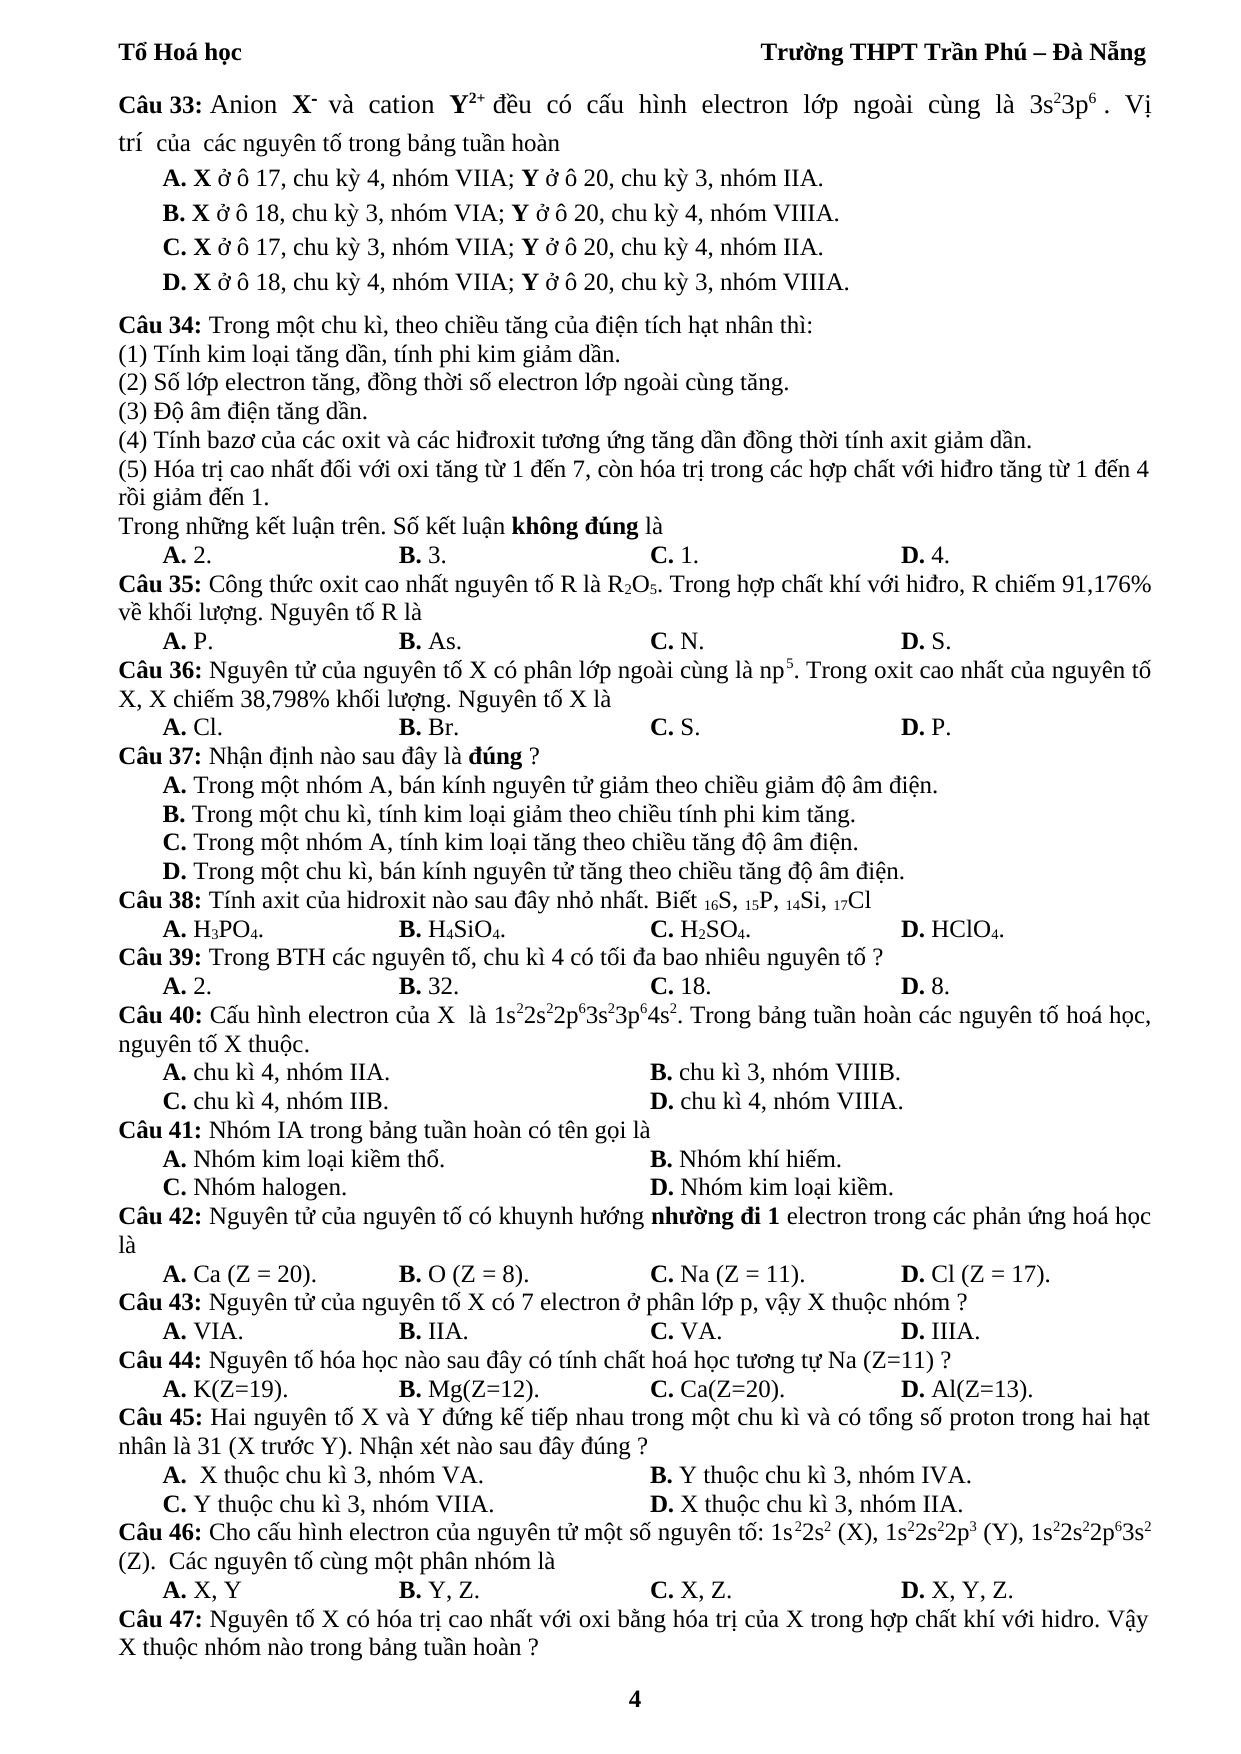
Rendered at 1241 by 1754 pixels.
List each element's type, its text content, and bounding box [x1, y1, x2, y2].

text Câu 46: Cho cấu hình electron của nguyên tử một số nguyên tố: 1s22s2 (X), 1s22s22p3 (Y), 1s22s22p63s2 (Z). Các nguyên tố cùng một phân nhóm là [118, 1517, 1152, 1575]
text A. H3PO4. B. H4SiO4. C. H2SO4. D. HClO4. [118, 914, 1152, 942]
text A. Ca (Z = 20). B. O (Z = 8). C. Na (Z = 11). D. Cl (Z = 17). [118, 1259, 1152, 1287]
text Câu 33: Anion X và cation Y2+ đều có cấu hình electron lớp ngoài cùng là 3s23p6 . Vị trí của các nguyên tố trong bảng tuần hoàn [118, 89, 1152, 157]
text Câu 35: Công thức oxit cao nhất nguyên tố R là R2O5. Trong hợp chất khí với hiđro, R chiếm 91,176% về khối lượng. Nguyên tố R là [118, 569, 1152, 626]
text Câu 43: Nguyên tử của nguyên tố X có 7 electron ở phân lớp p, vậy X thuộc nhóm ? [118, 1287, 1152, 1316]
text Câu 42: Nguyên tử của nguyên tố có khuynh hướng nhường đi 1 electron trong các phản ứng hoá học là [118, 1201, 1152, 1259]
text A. X, Y B. Y, Z. C. X, Z. D. X, Y, Z. [118, 1575, 1152, 1604]
text D. Trong một chu kì, bán kính nguyên tử tăng theo chiều tăng độ âm điện. [118, 856, 1152, 885]
text B. X ở ô 18, chu kỳ 3, nhóm VIA; Y ở ô 20, chu kỳ 4, nhóm VIIIA. [118, 198, 1152, 227]
text A. 2. B. 32. C. 18. D. 8. [118, 971, 1152, 1000]
text Câu 40: Cấu hình electron của X là 1s22s22p63s23p64s2. Trong bảng tuần hoàn các nguyên tố hoá học, nguyên tố X thuộc. [118, 1000, 1152, 1057]
text C. chu kì 4, nhóm IIB. D. chu kì 4, nhóm VIIIA. [118, 1086, 1152, 1115]
text A. Cl. B. Br. C. S. D. P. [118, 712, 1152, 741]
text A. chu kì 4, nhóm IIA. B. chu kì 3, nhóm VIIIB. [118, 1057, 1152, 1086]
text Câu 38: Tính axit của hidroxit nào sau đây nhỏ nhất. Biết 16S, 15P, 14Si, 17Cl [118, 885, 1152, 914]
text Câu 41: Nhóm IA trong bảng tuần hoàn có tên gọi là [118, 1115, 1152, 1144]
text (5) Hóa trị cao nhất đối với oxi tăng từ 1 đến 7, còn hóa trị trong các hợp chất với hiđro tăng từ 1 đến 4 rồi giảm đến 1. [118, 454, 1152, 511]
text Câu 44: Nguyên tố hóa học nào sau đây có tính chất hoá học tương tự Na (Z=11) ? [118, 1345, 1152, 1374]
text Trong những kết luận trên. Số kết luận không đúng là [118, 511, 1152, 540]
text C. Trong một nhóm A, tính kim loại tăng theo chiều tăng độ âm điện. [118, 827, 1152, 856]
text Câu 34: Trong một chu kì, theo chiều tăng của điện tích hạt nhân thì: [118, 310, 1152, 339]
text A. VIA. B. IIA. C. VA. D. IIIA. [118, 1316, 1152, 1345]
text Câu 36: Nguyên tử của nguyên tố X có phân lớp ngoài cùng là np5. Trong oxit cao nhất của nguyên tố X, X chiếm 38,798% khối lượng. Nguyên tố X là [118, 655, 1152, 712]
text C. Nhóm halogen. D. Nhóm kim loại kiềm. [118, 1172, 1152, 1201]
text A. X ở ô 17, chu kỳ 4, nhóm VIIA; Y ở ô 20, chu kỳ 3, nhóm IIA. [118, 163, 1152, 192]
text (1) Tính kim loại tăng dần, tính phi kim giảm dần. [118, 339, 1152, 367]
text C. X ở ô 17, chu kỳ 3, nhóm VIIA; Y ở ô 20, chu kỳ 4, nhóm IIA. [118, 232, 1152, 261]
text B. Trong một chu kì, tính kim loại giảm theo chiều tính phi kim tăng. [118, 799, 1152, 827]
text C. Y thuộc chu kì 3, nhóm VIIA. D. X thuộc chu kì 3, nhóm IIA. [118, 1489, 1152, 1517]
text Câu 45: Hai nguyên tố X và Y đứng kế tiếp nhau trong một chu kì và có tổng số proton trong hai hạt nhân là 31 (X trước Y). Nhận xét nào sau đây đúng ? [118, 1402, 1152, 1460]
text A. Nhóm kim loại kiềm thổ. B. Nhóm khí hiếm. [118, 1144, 1152, 1172]
text A. Trong một nhóm A, bán kính nguyên tử giảm theo chiều giảm độ âm điện. [118, 770, 1152, 799]
text D. X ở ô 18, chu kỳ 4, nhóm VIIA; Y ở ô 20, chu kỳ 3, nhóm VIIIA. [118, 267, 1152, 296]
text A. K(Z=19). B. Mg(Z=12). C. Ca(Z=20). D. Al(Z=13). [118, 1374, 1152, 1402]
text (3) Độ âm điện tăng dần. [118, 396, 1152, 425]
text Câu 39: Trong BTH các nguyên tố, chu kì 4 có tối đa bao nhiêu nguyên tố ? [118, 942, 1152, 971]
text A. X thuộc chu kì 3, nhóm VA. B. Y thuộc chu kì 3, nhóm IVA. [118, 1460, 1152, 1489]
text Câu 37: Nhận định nào sau đây là đúng ? [118, 741, 1152, 770]
text (2) Số lớp electron tăng, đồng thời số electron lớp ngoài cùng tăng. [118, 367, 1152, 396]
text (4) Tính bazơ của các oxit và các hiđroxit tương ứng tăng dần đồng thời tính axit giảm dần. [118, 425, 1152, 454]
text A. P. B. As. C. N. D. S. [118, 626, 1152, 655]
text A. 2. B. 3. C. 1. D. 4. [118, 540, 1152, 569]
text Câu 47: Nguyên tố X có hóa trị cao nhất với oxi bằng hóa trị của X trong hợp chất khí với hidro. Vậy X thuộc nhóm nào trong bảng tuần hoàn ? [118, 1604, 1152, 1661]
